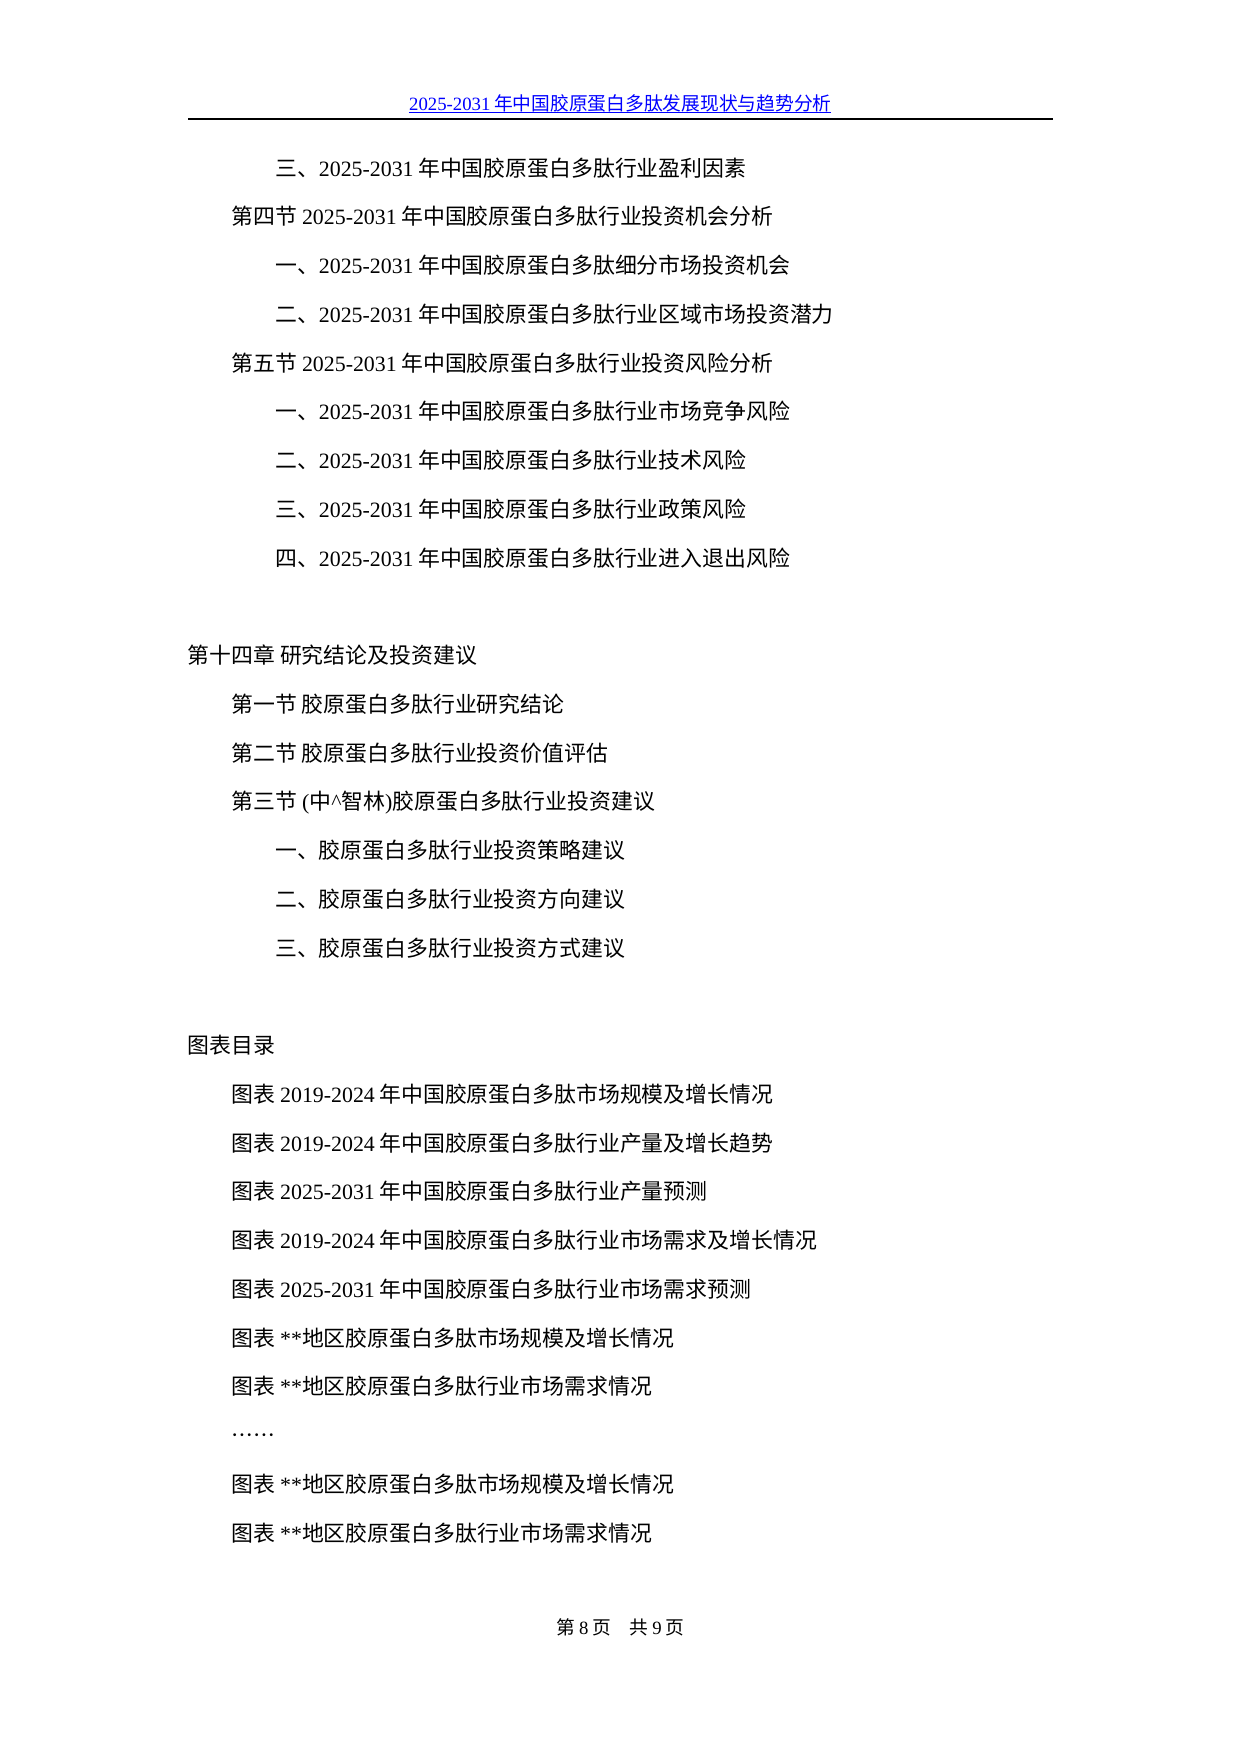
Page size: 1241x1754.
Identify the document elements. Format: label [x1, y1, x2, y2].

text [187, 150, 1053, 1548]
